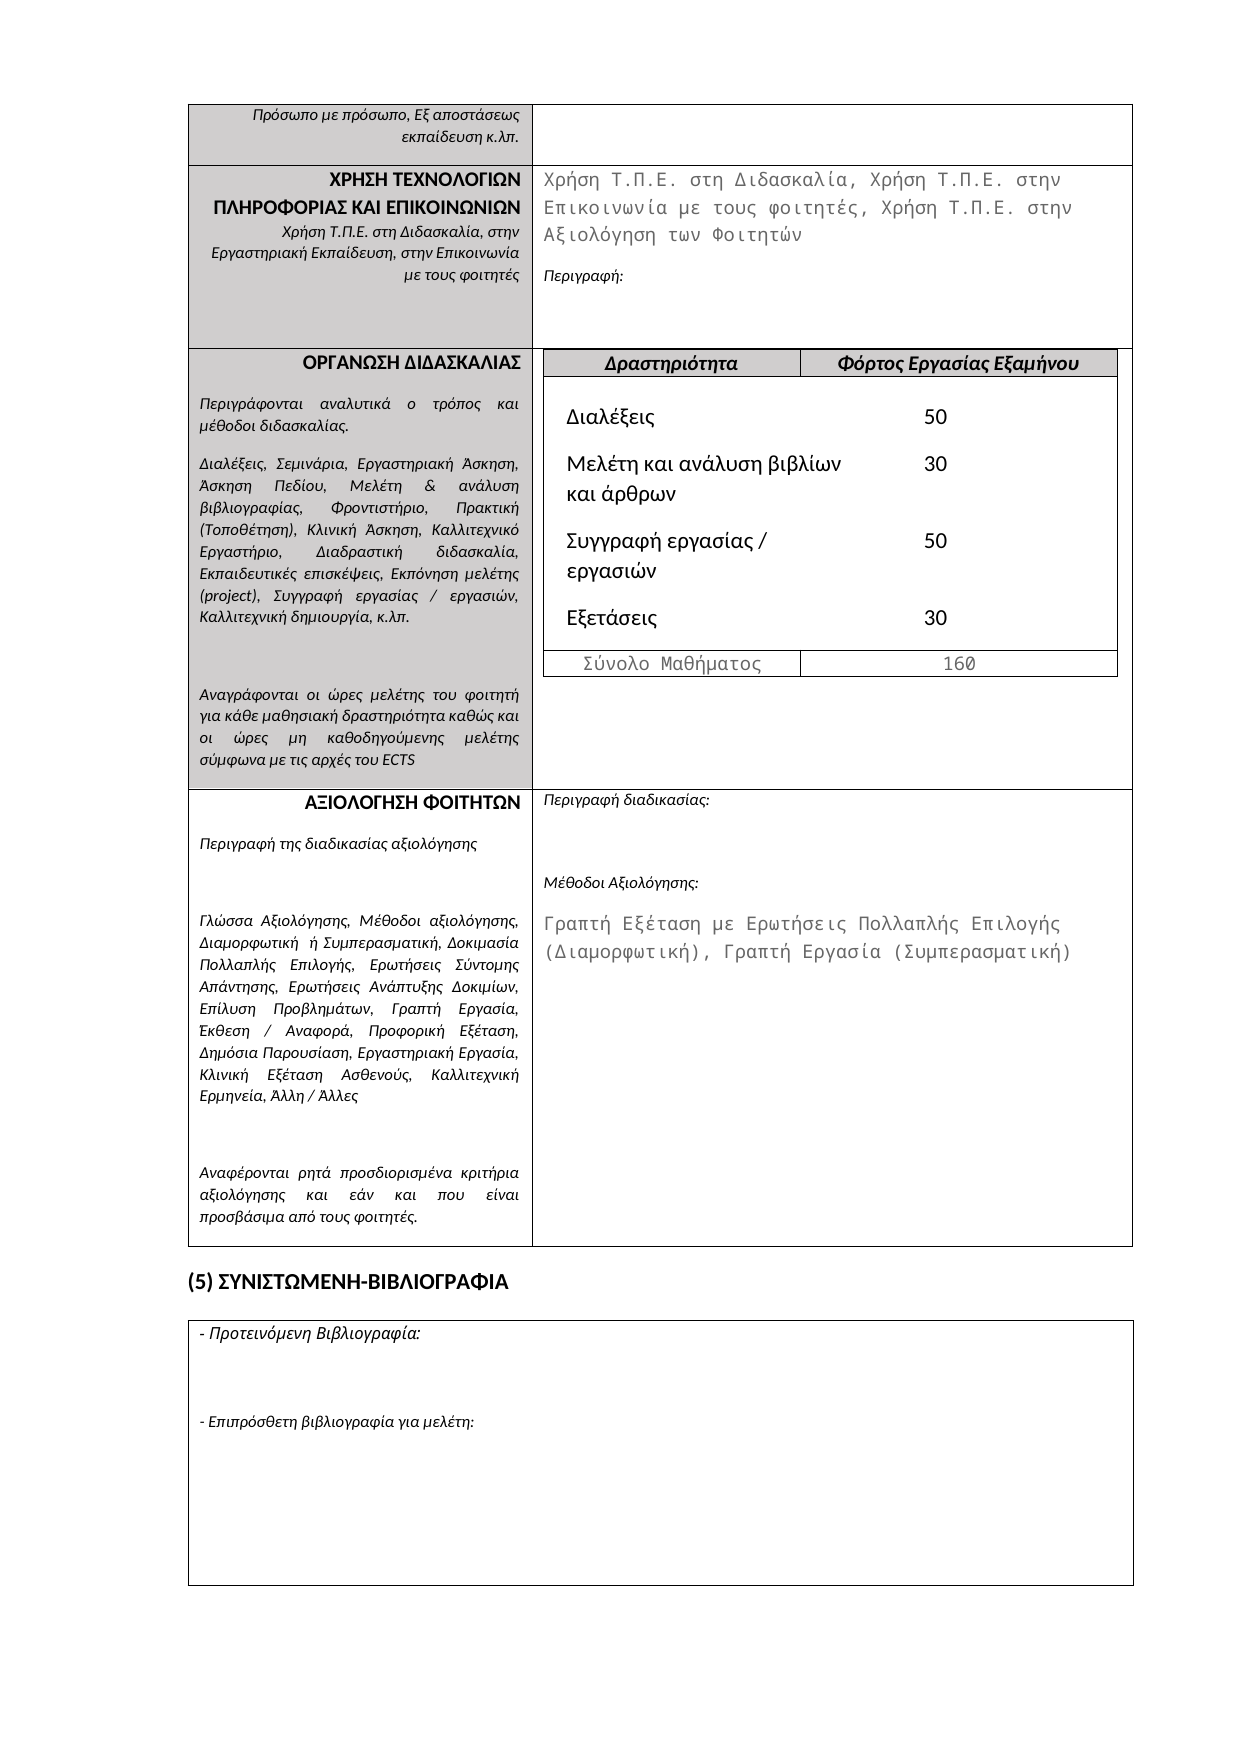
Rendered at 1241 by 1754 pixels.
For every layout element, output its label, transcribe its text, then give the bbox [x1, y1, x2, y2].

text (5) ΣΥΝΙΣΤΩΜΕΝΗ-ΒΙΒΛΙΟΓΡΑΦΙΑ [187, 1267, 1053, 1295]
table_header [533, 105, 1132, 165]
table_cell ΟΡΓΑΝΩΣΗ ΔΙΔΑΣΚΑΛΙΑΣ Περιγράφονται αναλυτικά ο τρόπος και μέθοδοι διδασκαλίας. Διαλέξεις, Σεμινάρια, Εργαστηριακή Άσκηση, Άσκηση Πεδίου, Μελέτη & ανάλυση βιβλιογραφίας, Φροντιστήριο, Πρακτική (Τοποθέτηση), Κλινική Άσκηση, Καλλιτεχνικό Εργαστήριο, Διαδραστική διδασκαλία, Εκπαιδευτικές επισκέψεις, Εκπόνηση μελέτης (project), Συγγραφή εργασίας / εργασιών, Καλλιτεχνική δημιουργία, κ.λπ. Αναγράφονται οι ώρες μελέτης του φοιτητή για κάθε μαθησιακή δραστηριότητα καθώς και οι ώρες μη καθοδηγούμενης μελέτης σύμφωνα με τις αρχές του ECTS [189, 349, 532, 788]
table_cell [533, 349, 1132, 788]
table_cell Περιγραφή διαδικασίας: Μέθοδοι Αξιολόγησης: Γραπτή Εξέταση με Ερωτήσεις Πολλαπλής Επιλογής (Διαμορφωτική), Γραπτή Εργασία (Συμπερασματική) [533, 790, 1132, 1246]
table_cell ΧΡΗΣΗ ΤΕΧΝΟΛΟΓΙΩΝ ΠΛΗΡΟΦΟΡΙΑΣ ΚΑΙ ΕΠΙΚΟΙΝΩΝΙΩΝ Χρήση Τ.Π.Ε. στη Διδασκαλία, στην Εργαστηριακή Εκπαίδευση, στην Επικοινωνία με τους φοιτητές [189, 166, 532, 348]
table_cell ΑΞΙΟΛΟΓΗΣΗ ΦΟΙΤΗΤΩΝ Περιγραφή της διαδικασίας αξιολόγησης Γλώσσα Αξιολόγησης, Μέθοδοι αξιολόγησης, Διαμορφωτική ή Συμπερασματική, Δοκιμασία Πολλαπλής Επιλογής, Ερωτήσεις Σύντομης Απάντησης, Ερωτήσεις Ανάπτυξης Δοκιμίων, Επίλυση Προβλημάτων, Γραπτή Εργασία, Έκθεση / Αναφορά, Προφορική Εξέταση, Δημόσια Παρουσίαση, Εργαστηριακή Εργασία, Κλινική Εξέταση Ασθενούς, Καλλιτεχνική Ερμηνεία, Άλλη / Άλλες Αναφέρονται ρητά προσδιορισμένα κριτήρια αξιολόγησης και εάν και που είναι προσβάσιμα από τους φοιτητές. [189, 790, 532, 1246]
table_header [189, 105, 532, 165]
table_cell Χρήση Τ.Π.Ε. στη Διδασκαλία, Χρήση Τ.Π.Ε. στην Επικοινωνία με τους φοιτητές, Χρήση Τ.Π.Ε. στην Αξιολόγηση των Φοιτητών Περιγραφή: [533, 166, 1132, 348]
table_header - Προτεινόμενη Βιβλιογραφία: - Επιπρόσθετη βιβλιογραφία για μελέτη: [189, 1321, 1133, 1584]
